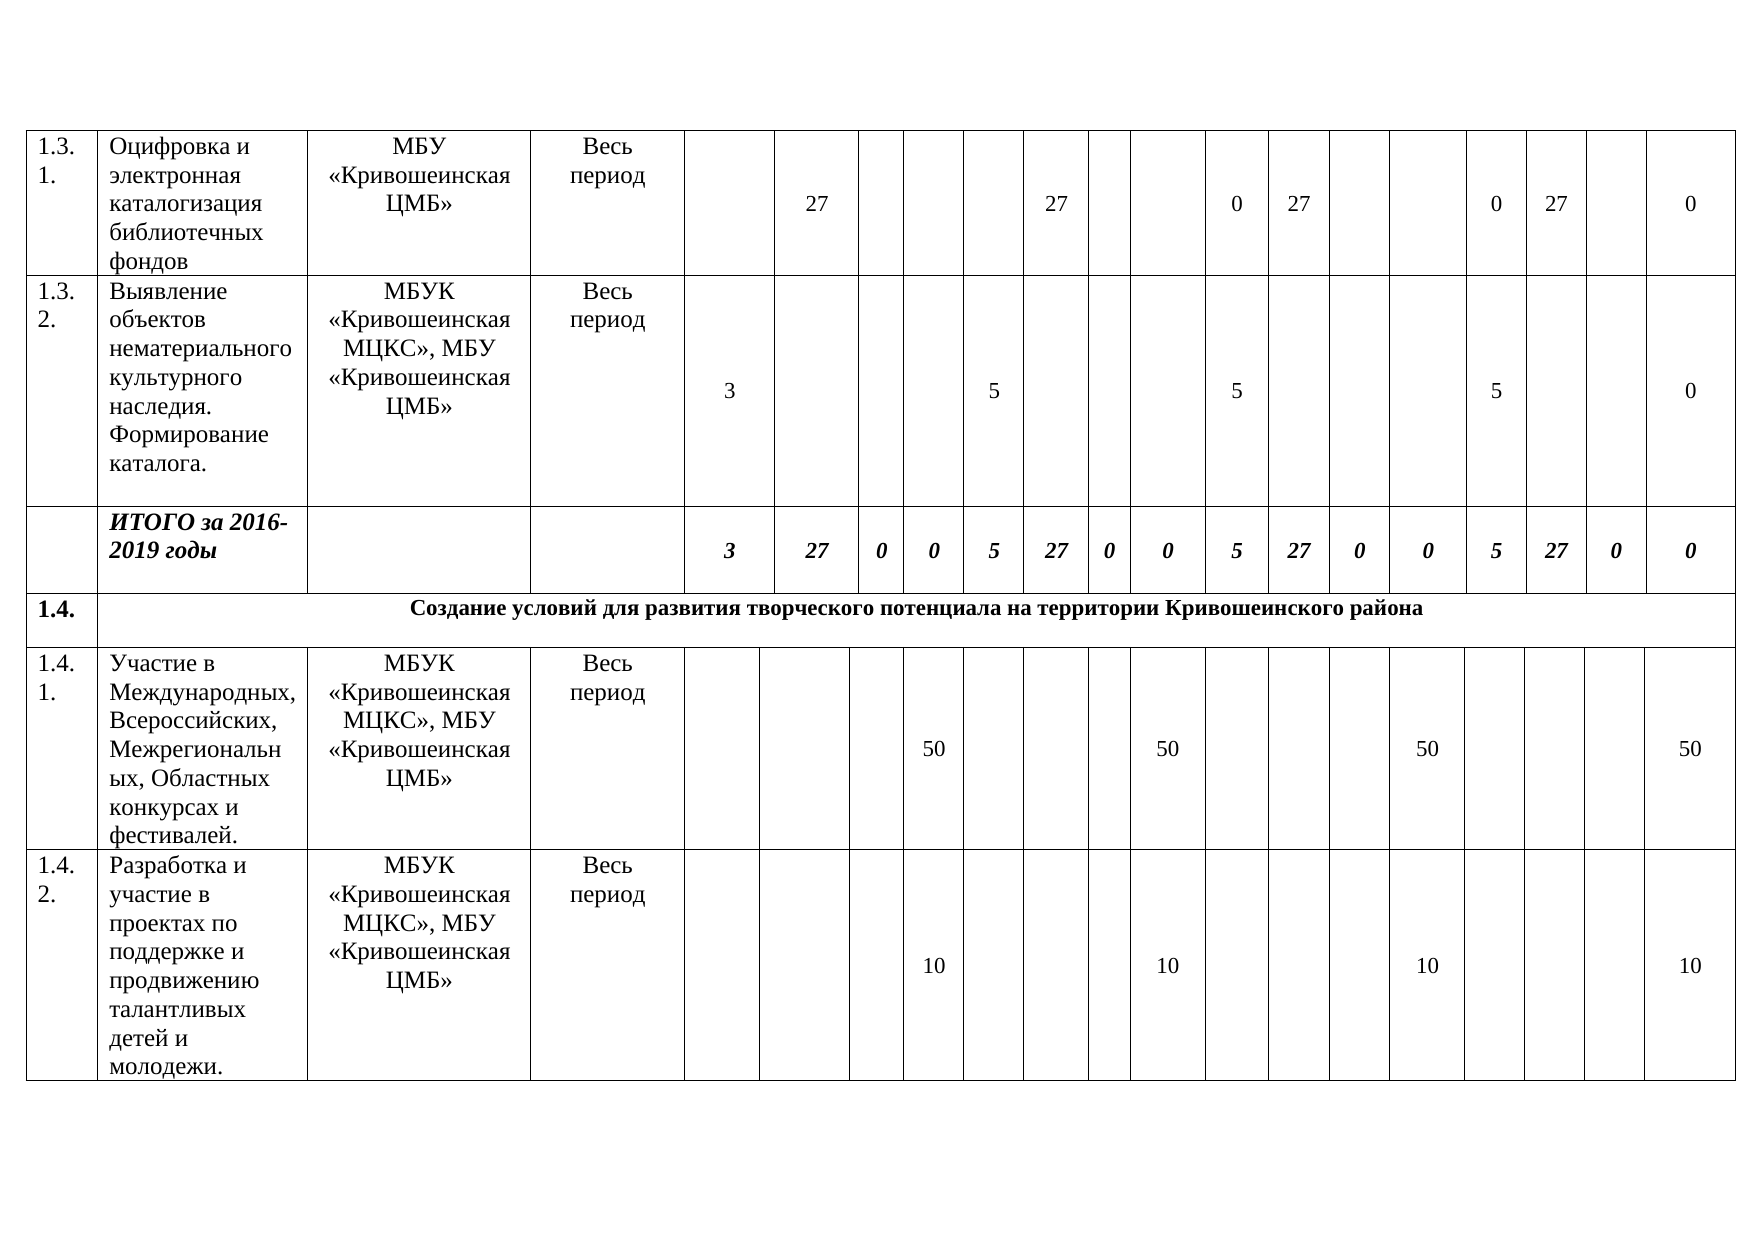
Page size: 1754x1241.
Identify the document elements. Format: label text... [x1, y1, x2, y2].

table_cell 27 [1024, 507, 1088, 593]
table_cell 5 [1467, 276, 1526, 506]
table_cell 50 [1645, 648, 1735, 849]
table_cell [1089, 276, 1130, 506]
table_cell 27 [1024, 131, 1088, 275]
table_cell 27 [1269, 507, 1329, 593]
table_cell 1.3.1. [27, 131, 97, 275]
table_cell [859, 276, 903, 506]
table_cell 0 [1131, 507, 1205, 593]
table_cell [904, 276, 963, 506]
table_cell [964, 850, 1023, 1080]
table_cell 0 [1647, 276, 1735, 506]
table_cell [1024, 850, 1088, 1080]
table_cell [1089, 131, 1130, 275]
table_cell 0 [1089, 507, 1130, 593]
table_cell [1585, 648, 1644, 849]
table_cell [1206, 850, 1268, 1080]
table_cell [1465, 850, 1524, 1080]
table_cell 10 [1645, 850, 1735, 1080]
table_cell [904, 131, 963, 275]
table_cell 0 [904, 507, 963, 593]
table_cell Весь период [531, 850, 684, 1080]
table_cell 50 [1390, 648, 1464, 849]
table_cell [27, 507, 97, 593]
table_cell [775, 276, 858, 506]
table_cell 0 [1647, 131, 1735, 275]
table_cell [308, 507, 530, 593]
table_cell 5 [964, 276, 1023, 506]
table_cell [1390, 131, 1466, 275]
table_cell [1527, 276, 1586, 506]
table_cell 27 [1527, 507, 1586, 593]
table_cell [1587, 276, 1646, 506]
table_cell 27 [1269, 131, 1329, 275]
table_cell [760, 850, 849, 1080]
table_cell 10 [1390, 850, 1464, 1080]
table_cell Весь период [531, 276, 684, 506]
table_cell 0 [1467, 131, 1526, 275]
table_cell [1330, 850, 1389, 1080]
table_cell 5 [1206, 276, 1268, 506]
table_cell [685, 131, 774, 275]
table_cell ИТОГО за 2016-2019 годы [98, 507, 307, 593]
table_cell 27 [775, 131, 858, 275]
table_cell 3 [685, 276, 774, 506]
table_cell [859, 131, 903, 275]
table_cell МБУК «Кривошеинская МЦКС», МБУ «Кривошеинская ЦМБ» [308, 276, 530, 506]
table_cell [1024, 276, 1088, 506]
table_cell [1269, 850, 1329, 1080]
table_cell МБУК «Кривошеинская МЦКС», МБУ «Кривошеинская ЦМБ» [308, 648, 530, 849]
table_cell [1330, 276, 1389, 506]
table_cell 0 [1647, 507, 1735, 593]
table_cell 5 [1206, 507, 1268, 593]
table_cell [1585, 850, 1644, 1080]
table_cell Создание условий для развития творческого потенциала на территории Кривошеинского района [98, 594, 1735, 647]
table_cell [531, 507, 684, 593]
table_cell [1089, 648, 1130, 849]
table_cell [685, 648, 759, 849]
table_cell [1269, 276, 1329, 506]
table_cell [1525, 648, 1584, 849]
table_cell [964, 131, 1023, 275]
table_cell [850, 850, 903, 1080]
table_cell [1206, 648, 1268, 849]
table_cell [850, 648, 903, 849]
table_cell Выявление объектов нематериального культурного наследия. Формирование каталога. [98, 276, 307, 506]
table_cell [1024, 648, 1088, 849]
table_cell 27 [1527, 131, 1586, 275]
table_cell 50 [1131, 648, 1205, 849]
table_cell [1587, 131, 1646, 275]
table_cell 1.3.2. [27, 276, 97, 506]
table_cell 1.4.2. [27, 850, 97, 1080]
table_cell 3 [685, 507, 774, 593]
table_cell 50 [904, 648, 963, 849]
table_cell [685, 850, 759, 1080]
table_cell 1.4.1. [27, 648, 97, 849]
table_cell 10 [1131, 850, 1205, 1080]
table_cell Оцифровка и электронная каталогизация библиотечных фондов [98, 131, 307, 275]
table_cell 0 [1206, 131, 1268, 275]
table_cell Участие в Международных, Всероссийских, Межрегиональных, Областных конкурсах и фестивалей. [98, 648, 307, 849]
table_cell [1330, 131, 1389, 275]
table_cell 5 [1467, 507, 1526, 593]
table_cell [1330, 648, 1389, 849]
table_cell [1465, 648, 1524, 849]
table_cell МБУ «Кривошеинская ЦМБ» [308, 131, 530, 275]
table_cell 1.4. [27, 594, 97, 647]
table_cell 0 [859, 507, 903, 593]
table_cell 10 [904, 850, 963, 1080]
table_cell [760, 648, 849, 849]
table_cell [1089, 850, 1130, 1080]
table_cell [964, 648, 1023, 849]
table_cell 0 [1390, 507, 1466, 593]
table_cell 0 [1330, 507, 1389, 593]
table_cell Весь период [531, 131, 684, 275]
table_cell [308, 850, 530, 1080]
table_cell Разработка и участие в проектах по поддержке и продвижению талантливых детей и молодежи. [98, 850, 307, 1080]
table_cell [1131, 276, 1205, 506]
table_cell Весь период [531, 648, 684, 849]
table_cell [1269, 648, 1329, 849]
table_cell [1390, 276, 1466, 506]
table_cell [1131, 131, 1205, 275]
table_cell 0 [1587, 507, 1646, 593]
table_cell 5 [964, 507, 1023, 593]
table_cell [1525, 850, 1584, 1080]
table_cell 27 [775, 507, 858, 593]
